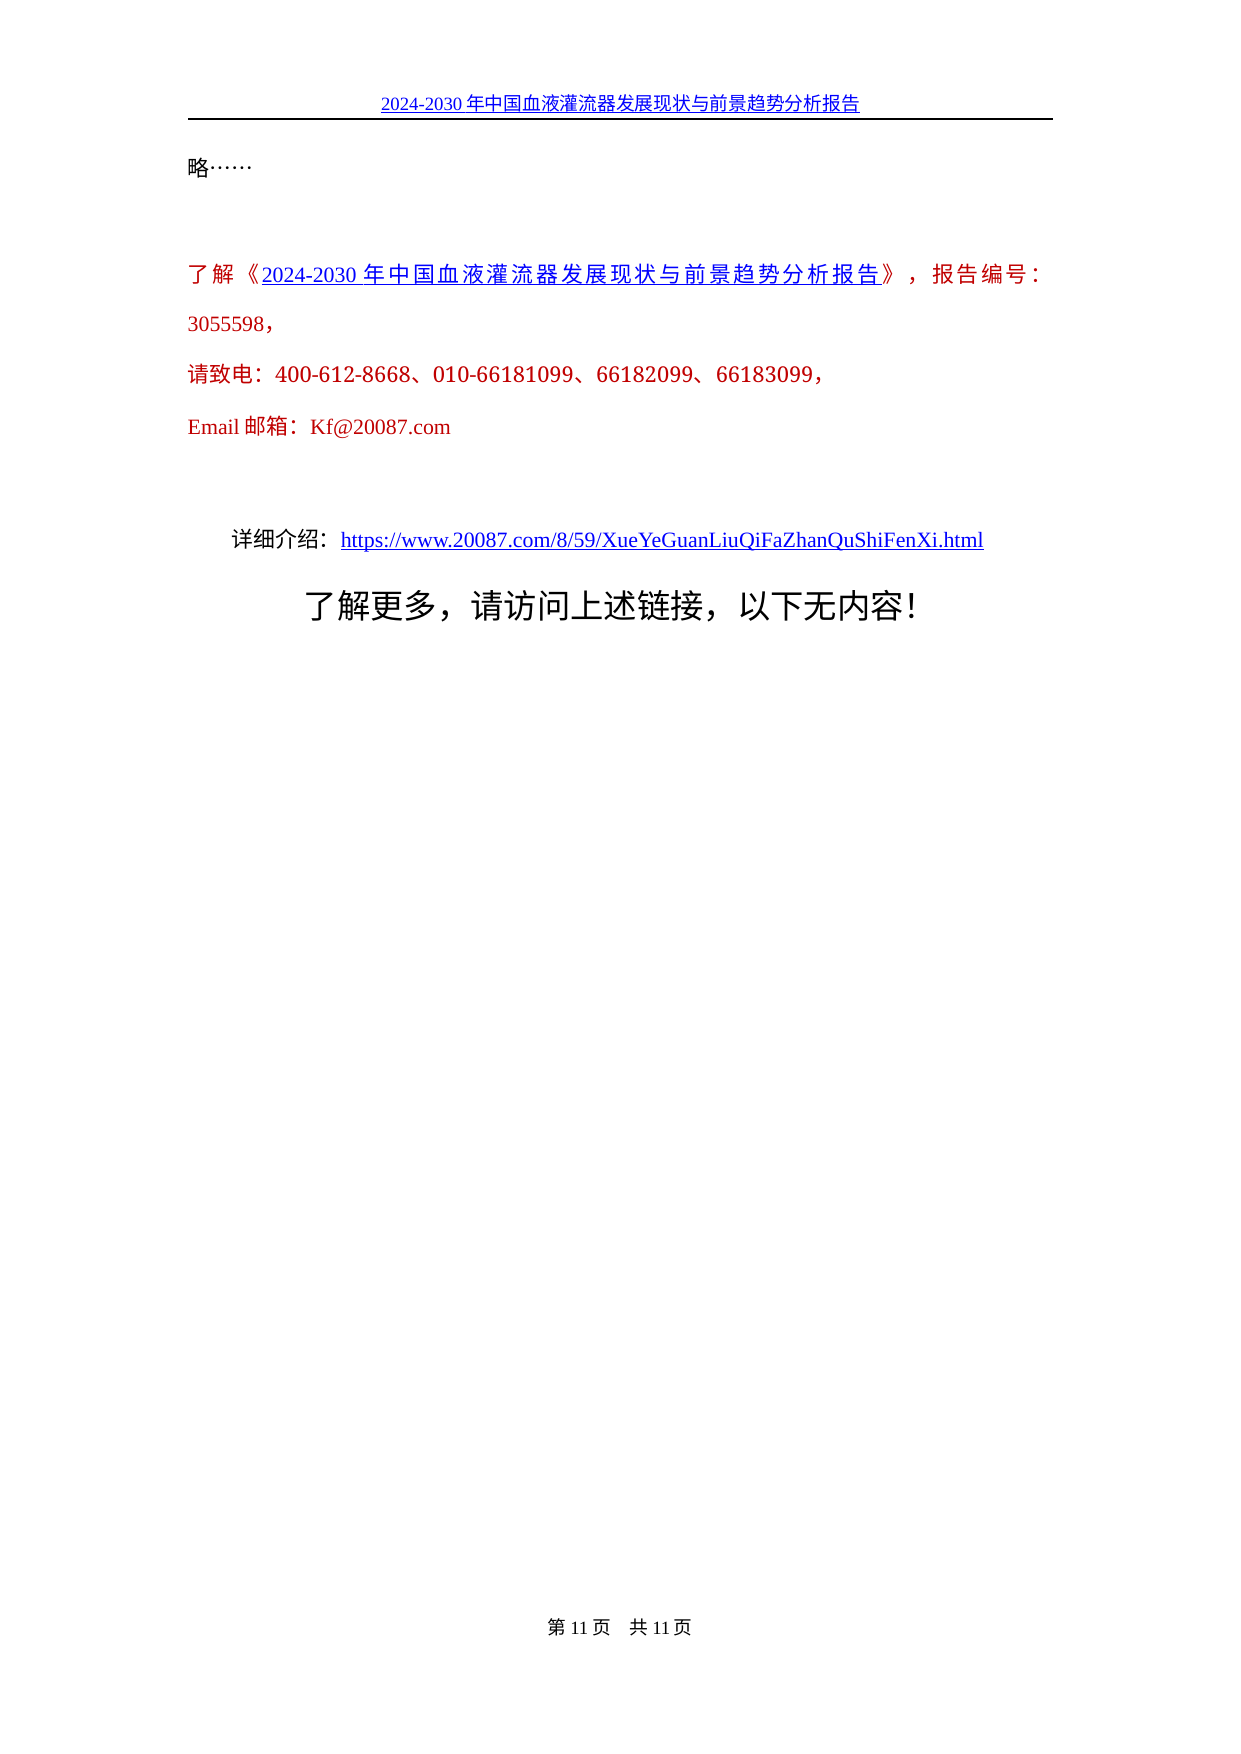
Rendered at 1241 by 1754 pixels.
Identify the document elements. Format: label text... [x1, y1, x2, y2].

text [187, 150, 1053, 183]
text Email邮箱：Kf@20087.com [187, 408, 1053, 441]
text 详细介绍：https://www.20087.com/8/59/XueYeGuanLiuQiFaZhanQuShiFenXi.html [187, 521, 1053, 554]
text 了解《2024-2030年中国血液灌流器发展现状与前景趋势分析报告》，报告编号：3055598， [187, 257, 1053, 338]
title 了解更多，请访问上述链接，以下无内容！ [187, 571, 1053, 636]
text 请致电：400-612-8668、010-66181099、66182099、66183099， [187, 357, 1053, 389]
